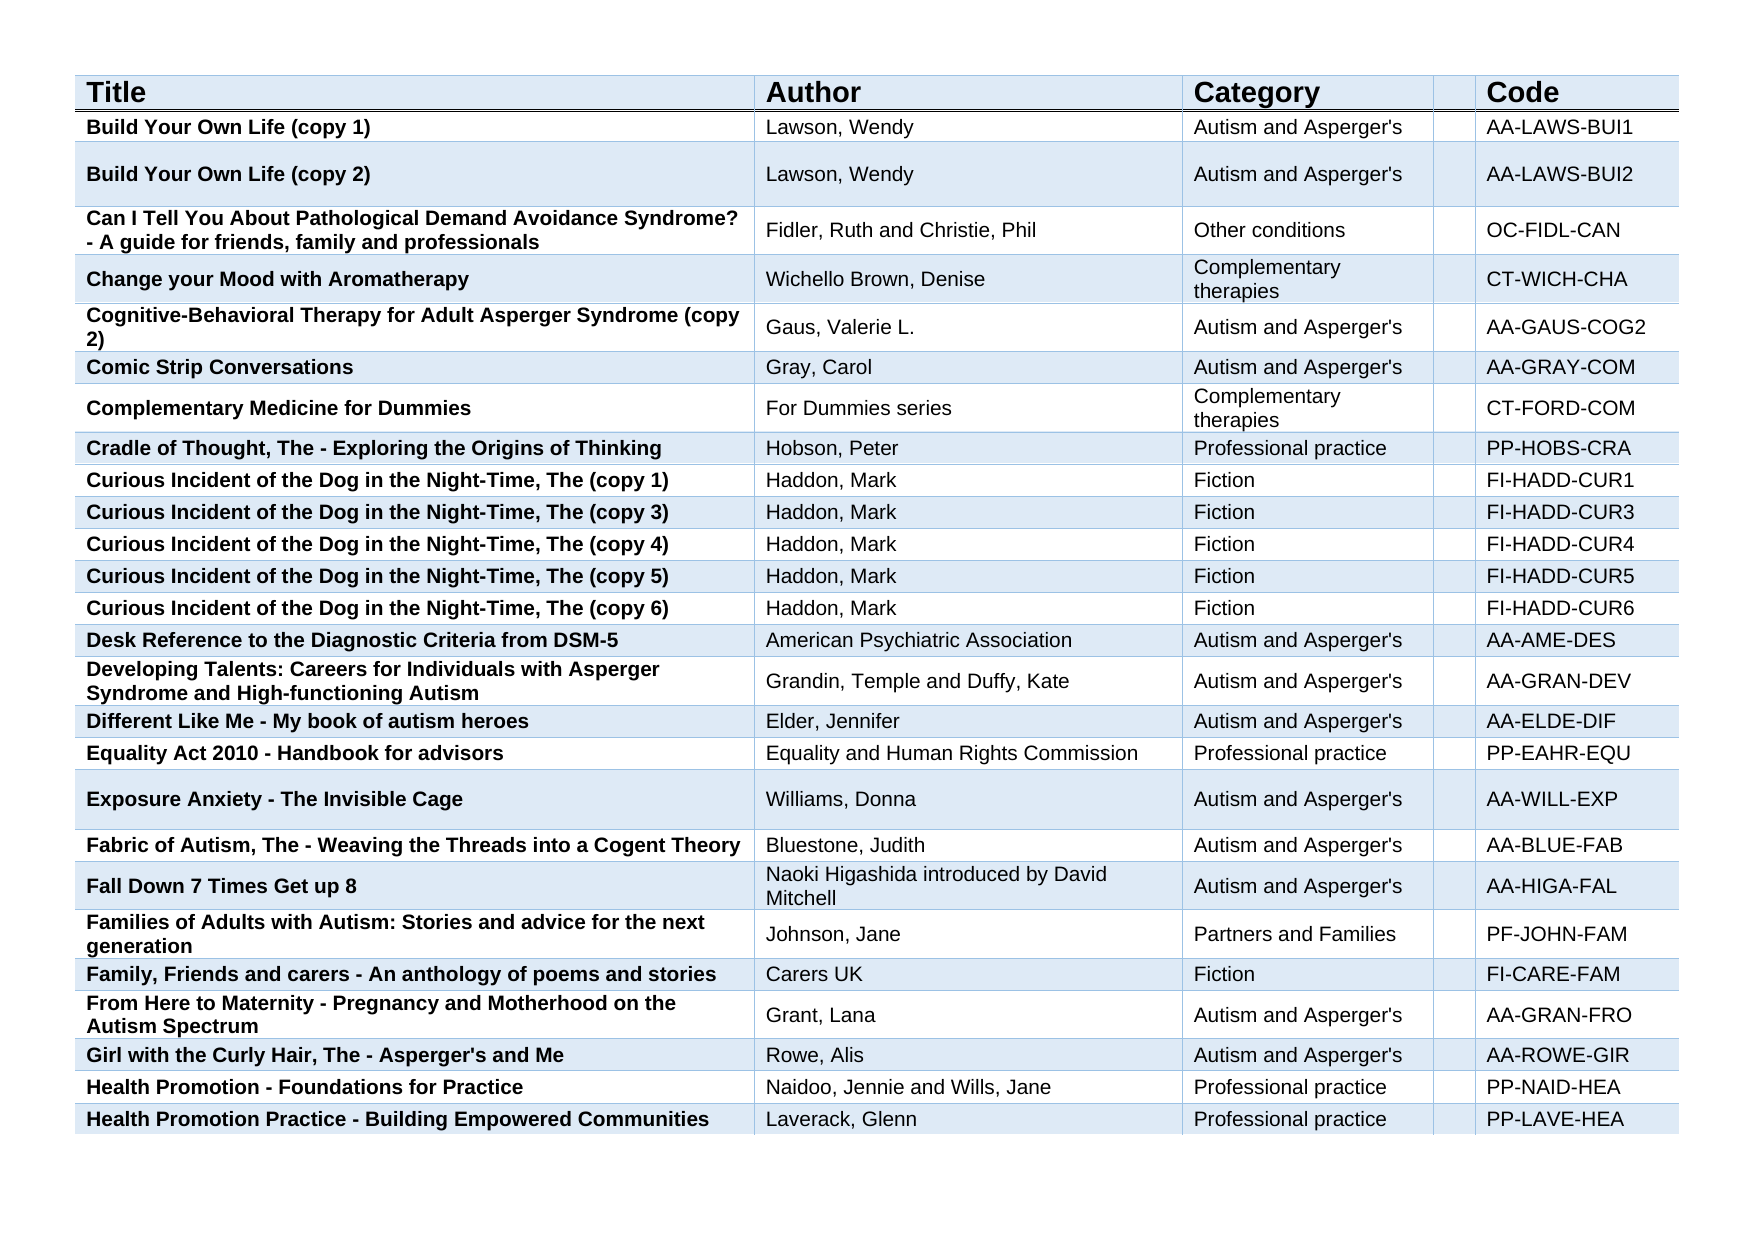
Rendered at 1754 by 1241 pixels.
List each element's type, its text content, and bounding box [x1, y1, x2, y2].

table_cell Complementary Medicine for Dummies [75, 384, 754, 431]
table_cell Curious Incident of the Dog in the Night-Time, The (copy 5) [75, 561, 754, 592]
table_cell AA-LAWS-BUI2 [1476, 142, 1679, 206]
table_cell AA-AME-DES [1476, 625, 1679, 656]
table_cell Fiction [1183, 593, 1433, 624]
table_cell FI-HADD-CUR1 [1476, 465, 1679, 496]
table_cell AA-GRAN-DEV [1476, 657, 1679, 704]
table_cell [1434, 255, 1475, 302]
table_cell Haddon, Mark [755, 593, 1182, 624]
table_cell Autism and Asperger's [1183, 706, 1433, 737]
table_cell PP-NAID-HEA [1476, 1071, 1679, 1102]
table_cell AA-GAUS-COG2 [1476, 304, 1679, 351]
table_cell Lawson, Wendy [755, 112, 1182, 141]
table_cell AA-HIGA-FAL [1476, 862, 1679, 909]
table_cell Autism and Asperger's [1183, 830, 1433, 861]
table_cell Autism and Asperger's [1183, 770, 1433, 829]
table_cell Code [1476, 76, 1679, 109]
table_cell American Psychiatric Association [755, 625, 1182, 656]
table_cell Curious Incident of the Dog in the Night-Time, The (copy 6) [75, 593, 754, 624]
table_cell Health Promotion - Foundations for Practice [75, 1071, 754, 1102]
table_cell Curious Incident of the Dog in the Night-Time, The (copy 4) [75, 529, 754, 560]
table_cell FI-HADD-CUR5 [1476, 561, 1679, 592]
table_cell [1434, 910, 1475, 958]
table_cell Rowe, Alis [755, 1039, 1182, 1070]
table_cell Gray, Carol [755, 352, 1182, 383]
table_cell [1434, 112, 1475, 141]
table_cell Comic Strip Conversations [75, 352, 754, 383]
table_cell CT-WICH-CHA [1476, 255, 1679, 302]
table_cell Family, Friends and carers - An anthology of poems and stories [75, 959, 754, 990]
table_cell For Dummies series [755, 384, 1182, 431]
table_cell Autism and Asperger's [1183, 862, 1433, 909]
table_cell Fabric of Autism, The - Weaving the Threads into a Cogent Theory [75, 830, 754, 861]
table_cell AA-WILL-EXP [1476, 770, 1679, 829]
table_cell Wichello Brown, Denise [755, 255, 1182, 302]
table_cell [1434, 830, 1475, 861]
table_cell AA-BLUE-FAB [1476, 830, 1679, 861]
table_cell Other conditions [1183, 207, 1433, 254]
table_cell [1434, 1039, 1475, 1070]
table_cell Build Your Own Life (copy 1) [75, 112, 754, 141]
table_cell Build Your Own Life (copy 2) [75, 142, 754, 206]
table_cell Haddon, Mark [755, 497, 1182, 528]
table_cell FI-HADD-CUR6 [1476, 593, 1679, 624]
table_cell Curious Incident of the Dog in the Night-Time, The (copy 1) [75, 465, 754, 496]
table_cell Author [755, 76, 1182, 109]
table_cell [1434, 593, 1475, 624]
table_cell Desk Reference to the Diagnostic Criteria from DSM-5 [75, 625, 754, 656]
table_cell Fall Down 7 Times Get up 8 [75, 862, 754, 909]
table_cell Hobson, Peter [755, 433, 1182, 463]
table_cell PP-EAHR-EQU [1476, 738, 1679, 769]
table_cell Fiction [1183, 561, 1433, 592]
table_cell [1434, 959, 1475, 990]
table_cell Fiction [1183, 497, 1433, 528]
table_cell Health Promotion Practice - Building Empowered Communities [75, 1104, 754, 1134]
table_cell Fidler, Ruth and Christie, Phil [755, 207, 1182, 254]
table_cell Equality and Human Rights Commission [755, 738, 1182, 769]
table_cell AA-LAWS-BUI1 [1476, 112, 1679, 141]
table_cell Autism and Asperger's [1183, 991, 1433, 1038]
table_cell Fiction [1183, 529, 1433, 560]
table_cell [1434, 706, 1475, 737]
table_cell Haddon, Mark [755, 529, 1182, 560]
table_cell [1434, 561, 1475, 592]
table_cell Johnson, Jane [755, 910, 1182, 958]
table_cell Exposure Anxiety - The Invisible Cage [75, 770, 754, 829]
table_cell Autism and Asperger's [1183, 112, 1433, 141]
table_cell Professional practice [1183, 1104, 1433, 1134]
table_cell Girl with the Curly Hair, The - Asperger's and Me [75, 1039, 754, 1070]
table_cell Different Like Me - My book of autism heroes [75, 706, 754, 737]
table_cell Professional practice [1183, 433, 1433, 463]
table_cell AA-GRAY-COM [1476, 352, 1679, 383]
table_cell Elder, Jennifer [755, 706, 1182, 737]
table_cell FI-CARE-FAM [1476, 959, 1679, 990]
table_cell Change your Mood with Aromatherapy [75, 255, 754, 302]
table_cell [1434, 770, 1475, 829]
table_cell AA-ELDE-DIF [1476, 706, 1679, 737]
table_cell Fiction [1183, 959, 1433, 990]
table_cell [1434, 1071, 1475, 1102]
table_cell [1434, 433, 1475, 463]
table_cell Autism and Asperger's [1183, 625, 1433, 656]
table_cell [1434, 529, 1475, 560]
table_cell [1434, 207, 1475, 254]
table_cell Autism and Asperger's [1183, 352, 1433, 383]
table_cell Naoki Higashida introduced by David Mitchell [755, 862, 1182, 909]
table_cell Equality Act 2010 - Handbook for advisors [75, 738, 754, 769]
table_cell Cradle of Thought, The - Exploring the Origins of Thinking [75, 433, 754, 463]
table_cell [1434, 384, 1475, 431]
table_cell From Here to Maternity - Pregnancy and Motherhood on the Autism Spectrum [75, 991, 754, 1038]
table_cell [1434, 862, 1475, 909]
table_cell [1434, 465, 1475, 496]
table_cell PP-LAVE-HEA [1476, 1104, 1679, 1134]
table_cell [1434, 352, 1475, 383]
table_cell PP-HOBS-CRA [1476, 433, 1679, 463]
table_cell Fiction [1183, 465, 1433, 496]
table_cell Grant, Lana [755, 991, 1182, 1038]
table_cell Autism and Asperger's [1183, 142, 1433, 206]
table_cell Cognitive-Behavioral Therapy for Adult Asperger Syndrome (copy 2) [75, 304, 754, 351]
table_cell Autism and Asperger's [1183, 657, 1433, 704]
table_cell AA-GRAN-FRO [1476, 991, 1679, 1038]
table_cell Professional practice [1183, 1071, 1433, 1102]
table_cell [1434, 497, 1475, 528]
table_cell [1434, 76, 1475, 109]
table_cell PF-JOHN-FAM [1476, 910, 1679, 958]
table_cell Laverack, Glenn [755, 1104, 1182, 1134]
table_cell [1434, 1104, 1475, 1134]
table_cell [1434, 991, 1475, 1038]
table_cell Grandin, Temple and Duffy, Kate [755, 657, 1182, 704]
table_cell Williams, Donna [755, 770, 1182, 829]
table_cell FI-HADD-CUR4 [1476, 529, 1679, 560]
table_cell [1434, 657, 1475, 704]
table_cell Autism and Asperger's [1183, 304, 1433, 351]
table_cell Complementary therapies [1183, 255, 1433, 302]
table_cell Families of Adults with Autism: Stories and advice for the next generation [75, 910, 754, 958]
table_cell Title [75, 76, 754, 109]
table_cell Gaus, Valerie L. [755, 304, 1182, 351]
table_cell Haddon, Mark [755, 465, 1182, 496]
table_cell [1434, 625, 1475, 656]
table_cell FI-HADD-CUR3 [1476, 497, 1679, 528]
table_cell OC-FIDL-CAN [1476, 207, 1679, 254]
table_cell [1434, 142, 1475, 206]
table_cell Autism and Asperger's [1183, 1039, 1433, 1070]
table_cell Lawson, Wendy [755, 142, 1182, 206]
table_cell Carers UK [755, 959, 1182, 990]
table_cell Developing Talents: Careers for Individuals with Asperger Syndrome and High-functioning Autism [75, 657, 754, 704]
table_cell Naidoo, Jennie and Wills, Jane [755, 1071, 1182, 1102]
table_cell AA-ROWE-GIR [1476, 1039, 1679, 1070]
table_cell [1434, 304, 1475, 351]
table_cell Haddon, Mark [755, 561, 1182, 592]
table_cell Category [1183, 76, 1433, 109]
table_cell Partners and Families [1183, 910, 1433, 958]
table_cell Curious Incident of the Dog in the Night-Time, The (copy 3) [75, 497, 754, 528]
table_cell Complementary therapies [1183, 384, 1433, 431]
table_cell Can I Tell You About Pathological Demand Avoidance Syndrome? - A guide for friends, family and professionals [75, 207, 754, 254]
table_cell CT-FORD-COM [1476, 384, 1679, 431]
table_cell Professional practice [1183, 738, 1433, 769]
table_cell [1434, 738, 1475, 769]
table_cell Bluestone, Judith [755, 830, 1182, 861]
